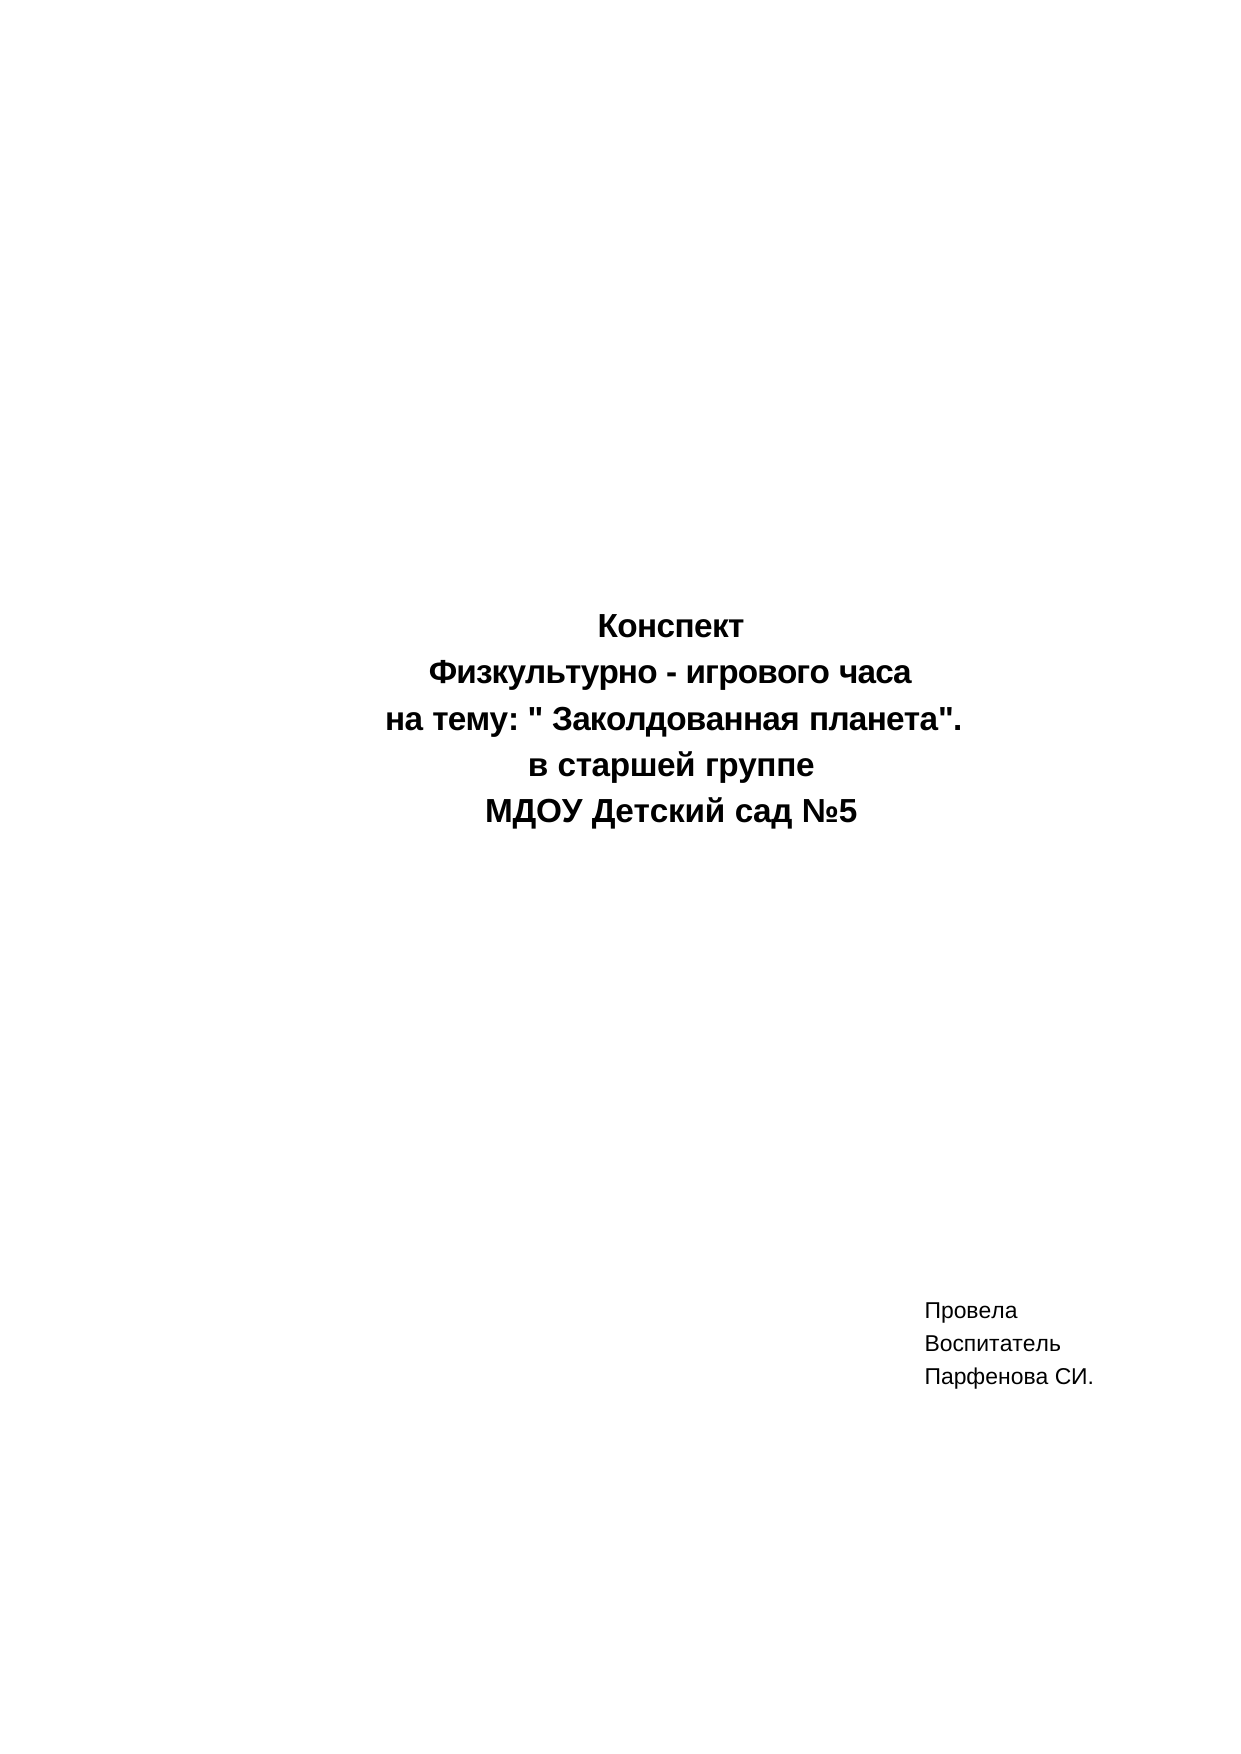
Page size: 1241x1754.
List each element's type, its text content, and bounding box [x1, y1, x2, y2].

text Воспитатель Парфенова СИ. [924, 1325, 1144, 1391]
text Провела [924, 1292, 1144, 1325]
text на тему: " Заколдованная планета". [385, 693, 963, 739]
text МДОУ Детский сад №5 [385, 786, 957, 832]
text в старшей группе [385, 739, 957, 785]
text Конспект [385, 601, 957, 647]
text Физкультурно - игрового часа [385, 647, 956, 693]
